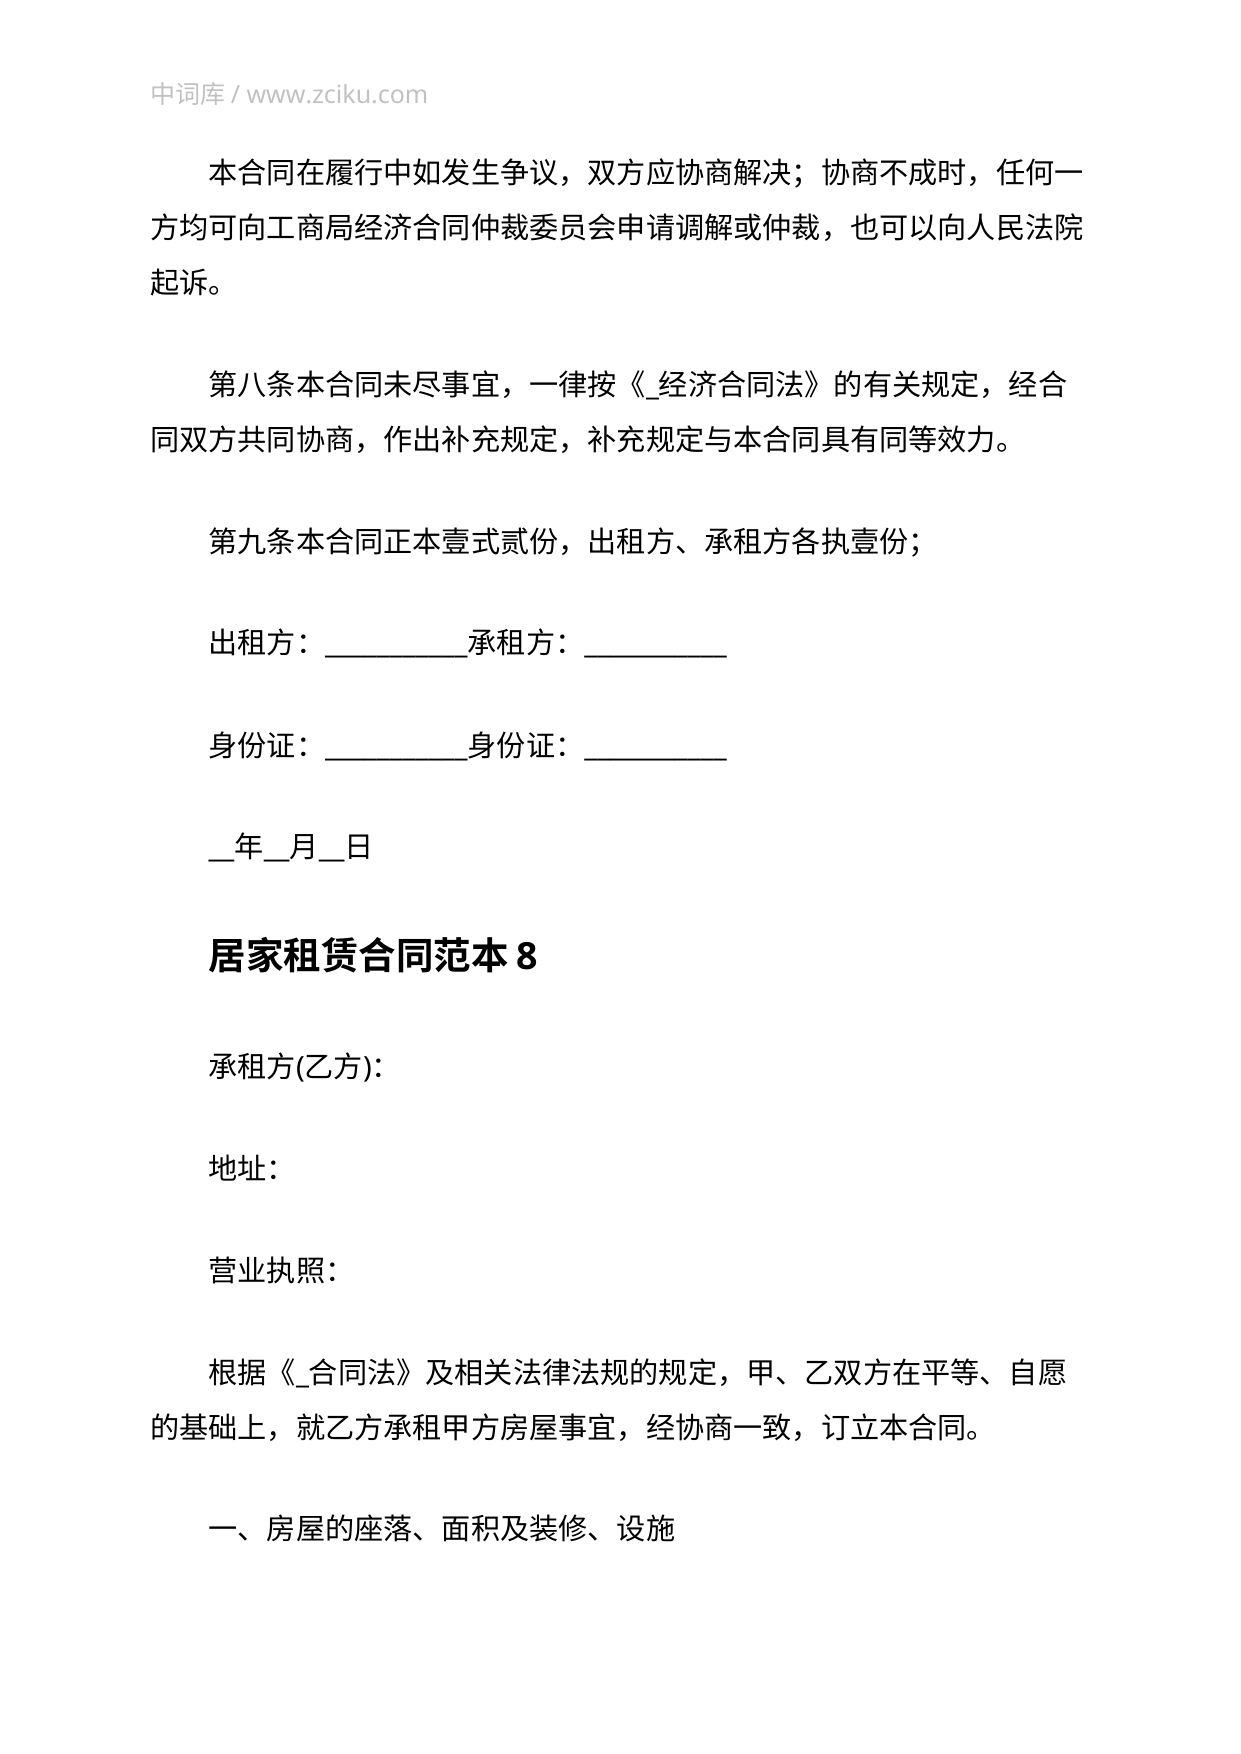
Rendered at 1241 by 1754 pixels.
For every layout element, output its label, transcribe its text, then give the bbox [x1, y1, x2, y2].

text 出租方：___________承租方：___________ [150, 620, 1090, 662]
text 居家租赁合同范本8 [150, 926, 1090, 981]
text 一、房屋的座落、面积及装修、设施 [150, 1506, 1090, 1548]
text 身份证：___________身份证：___________ [150, 722, 1090, 764]
text 承租方(乙方)： [150, 1044, 1090, 1086]
text 营业执照： [150, 1247, 1090, 1290]
text __年__月__日 [150, 824, 1090, 866]
text 根据《_合同法》及相关法律法规的规定，甲、乙双方在平等、自愿的基础上，就乙方承租甲方房屋事宜，经协商一致，订立本合同。 [150, 1349, 1090, 1446]
text 本合同在履行中如发生争议，双方应协商解决；协商不成时，任何一方均可向工商局经济合同仲裁委员会申请调解或仲裁，也可以向人民法院起诉。 [150, 150, 1090, 302]
text 第八条本合同未尽事宜，一律按《_经济合同法》的有关规定，经合同双方共同协商，作出补充规定，补充规定与本合同具有同等效力。 [150, 362, 1090, 459]
text 第九条本合同正本壹式贰份，出租方、承租方各执壹份； [150, 518, 1090, 561]
text 地址： [150, 1146, 1090, 1188]
